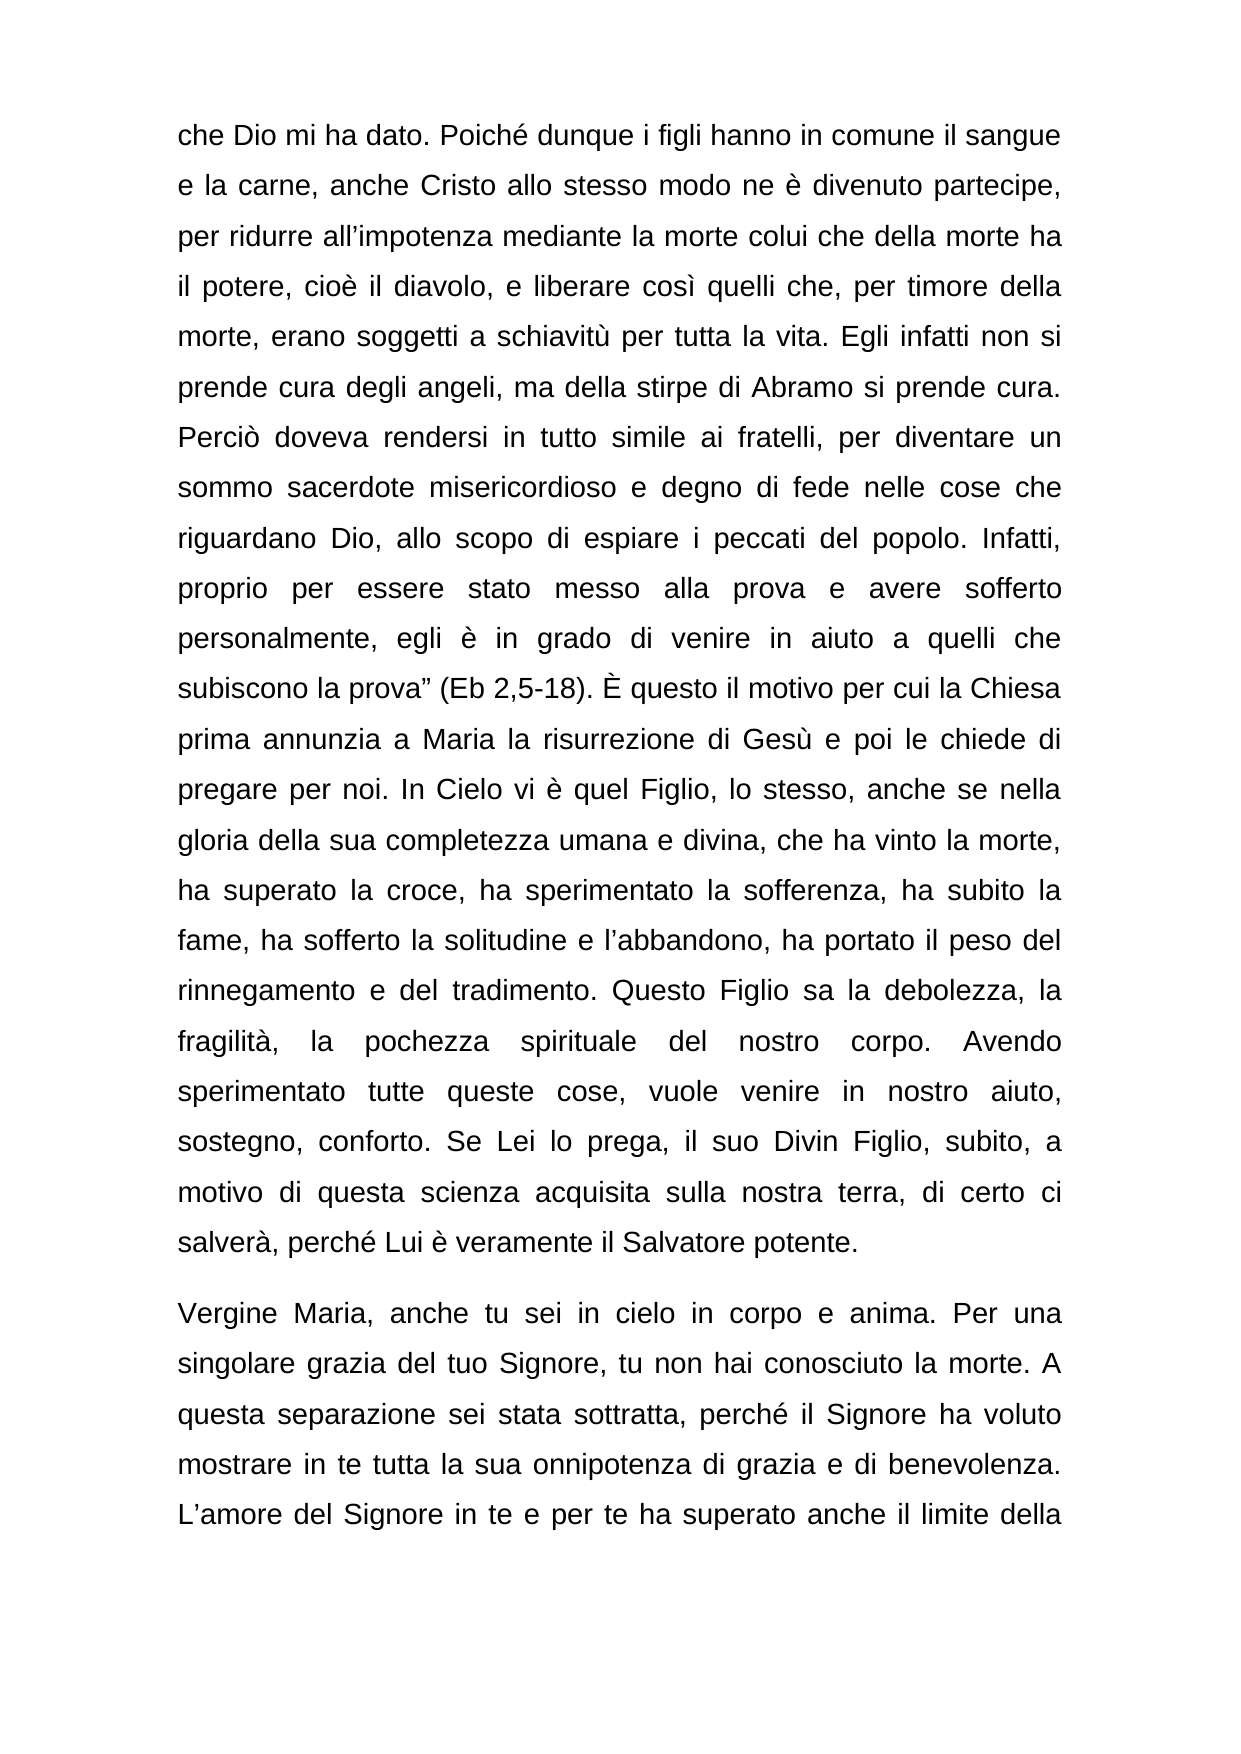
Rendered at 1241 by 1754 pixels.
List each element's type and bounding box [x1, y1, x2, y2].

text [177, 1296, 1063, 1531]
text [177, 118, 1063, 1258]
